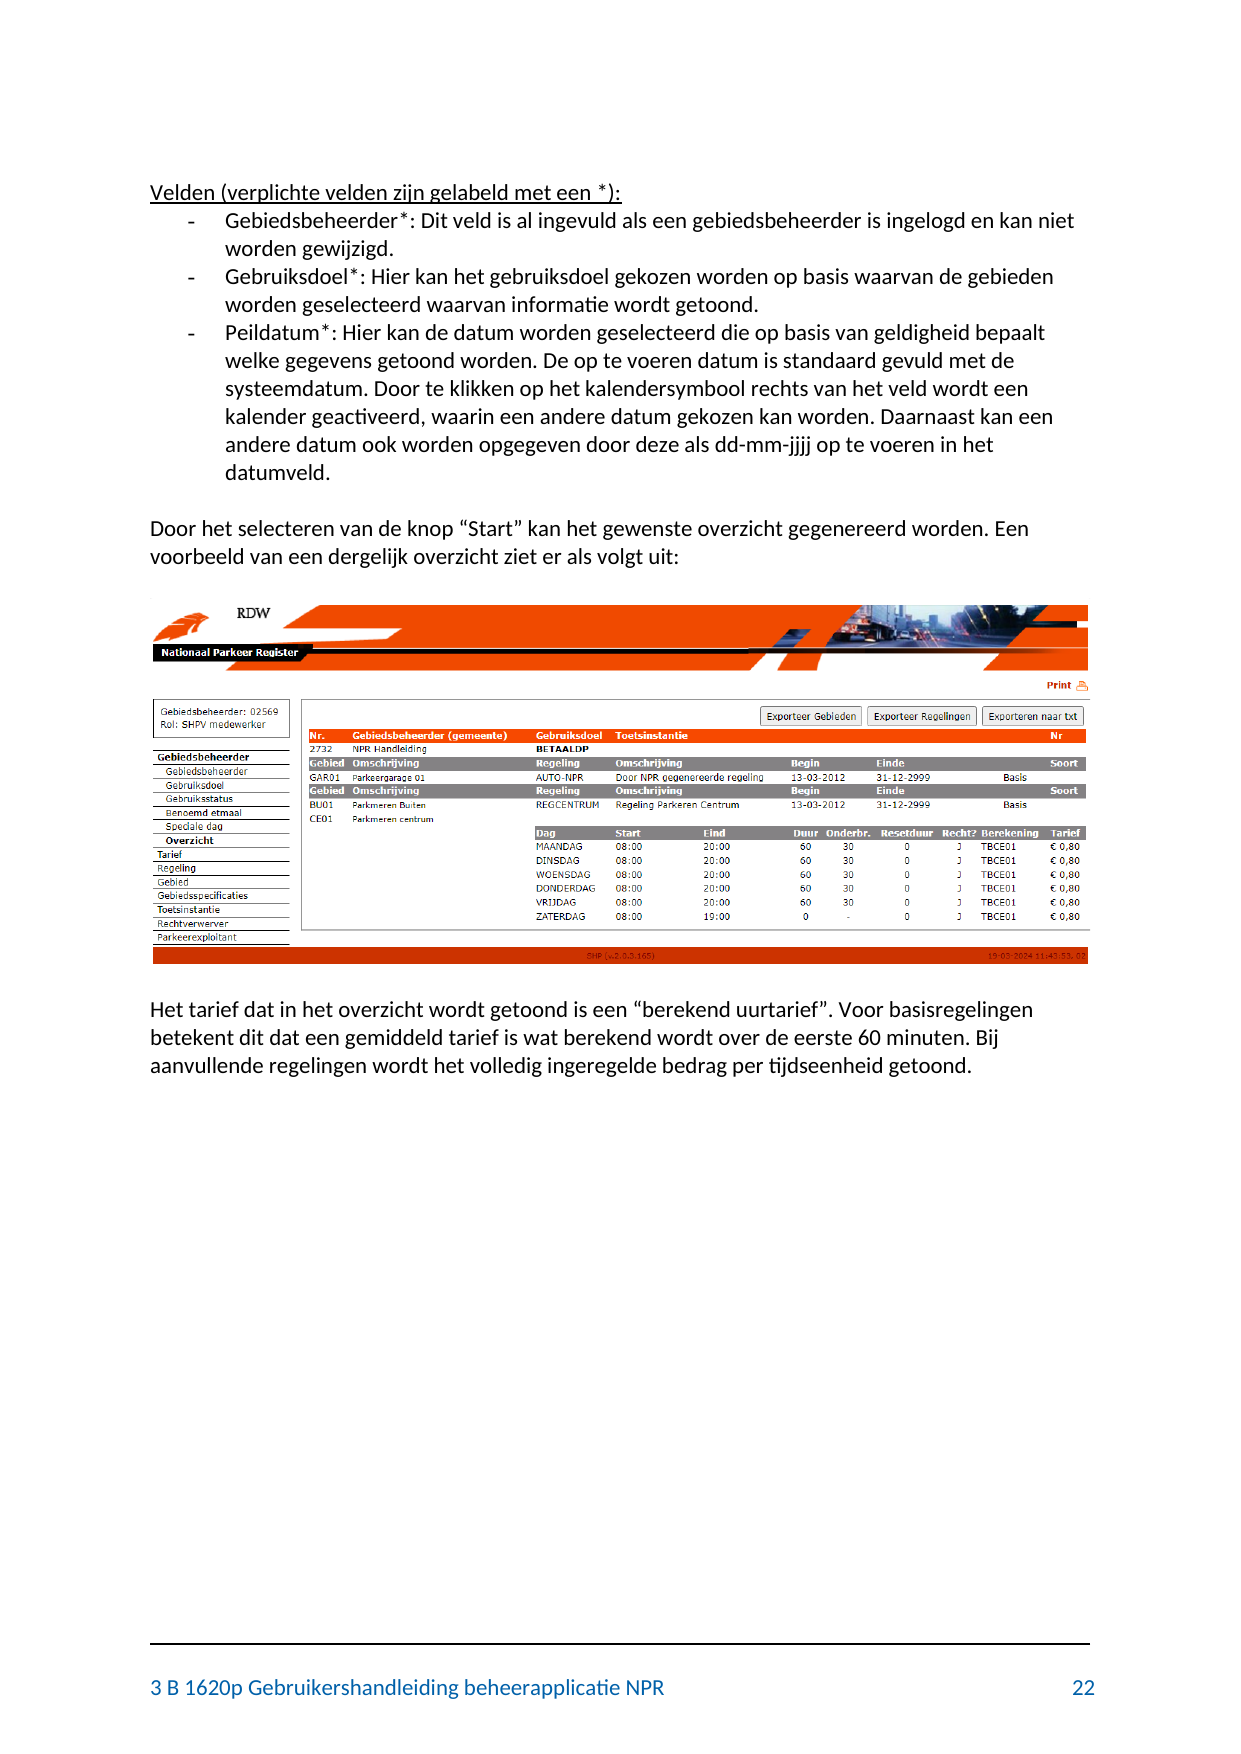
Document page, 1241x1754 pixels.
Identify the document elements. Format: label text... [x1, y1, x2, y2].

list Peildatum*: Hier kan de datum worden geselecteerd die op basis van geldigheid bepaalt welke gegevens getoond worden. De op te voeren datum is standaard gevuld met de systeemdatum. Door te klikken op het kalendersymbool rechts van het veld wordt een kalender geactiveerd, waarin een andere datum gekozen kan worden. Daarnaast kan een andere datum ook worden opgegeven door deze als dd-mm-jjjj op te voeren in het datumveld. [187, 318, 1090, 486]
text Velden (verplichte velden zijn gelabeld met een *): [150, 178, 1090, 206]
picture [150, 598, 1091, 967]
list Gebruiksdoel*: Hier kan het gebruiksdoel gekozen worden op basis waarvan de gebieden worden geselecteerd waarvan informatie wordt getoond. [187, 262, 1090, 318]
text Door het selecteren van de knop “Start” kan het gewenste overzicht gegenereerd worden. Een voorbeeld van een dergelijk overzicht ziet er als volgt uit: [150, 514, 1090, 570]
text Het tarief dat in het overzicht wordt getoond is een “berekend uurtarief”. Voor basisregelingen betekent dit dat een gemiddeld tarief is wat berekend wordt over de eerste 60 minuten. Bij aanvullende regelingen wordt het volledig ingeregelde bedrag per tijdseenheid getoond. [150, 995, 1090, 1079]
list Gebiedsbeheerder*: Dit veld is al ingevuld als een gebiedsbeheerder is ingelogd en kan niet worden gewijzigd. [187, 206, 1090, 262]
